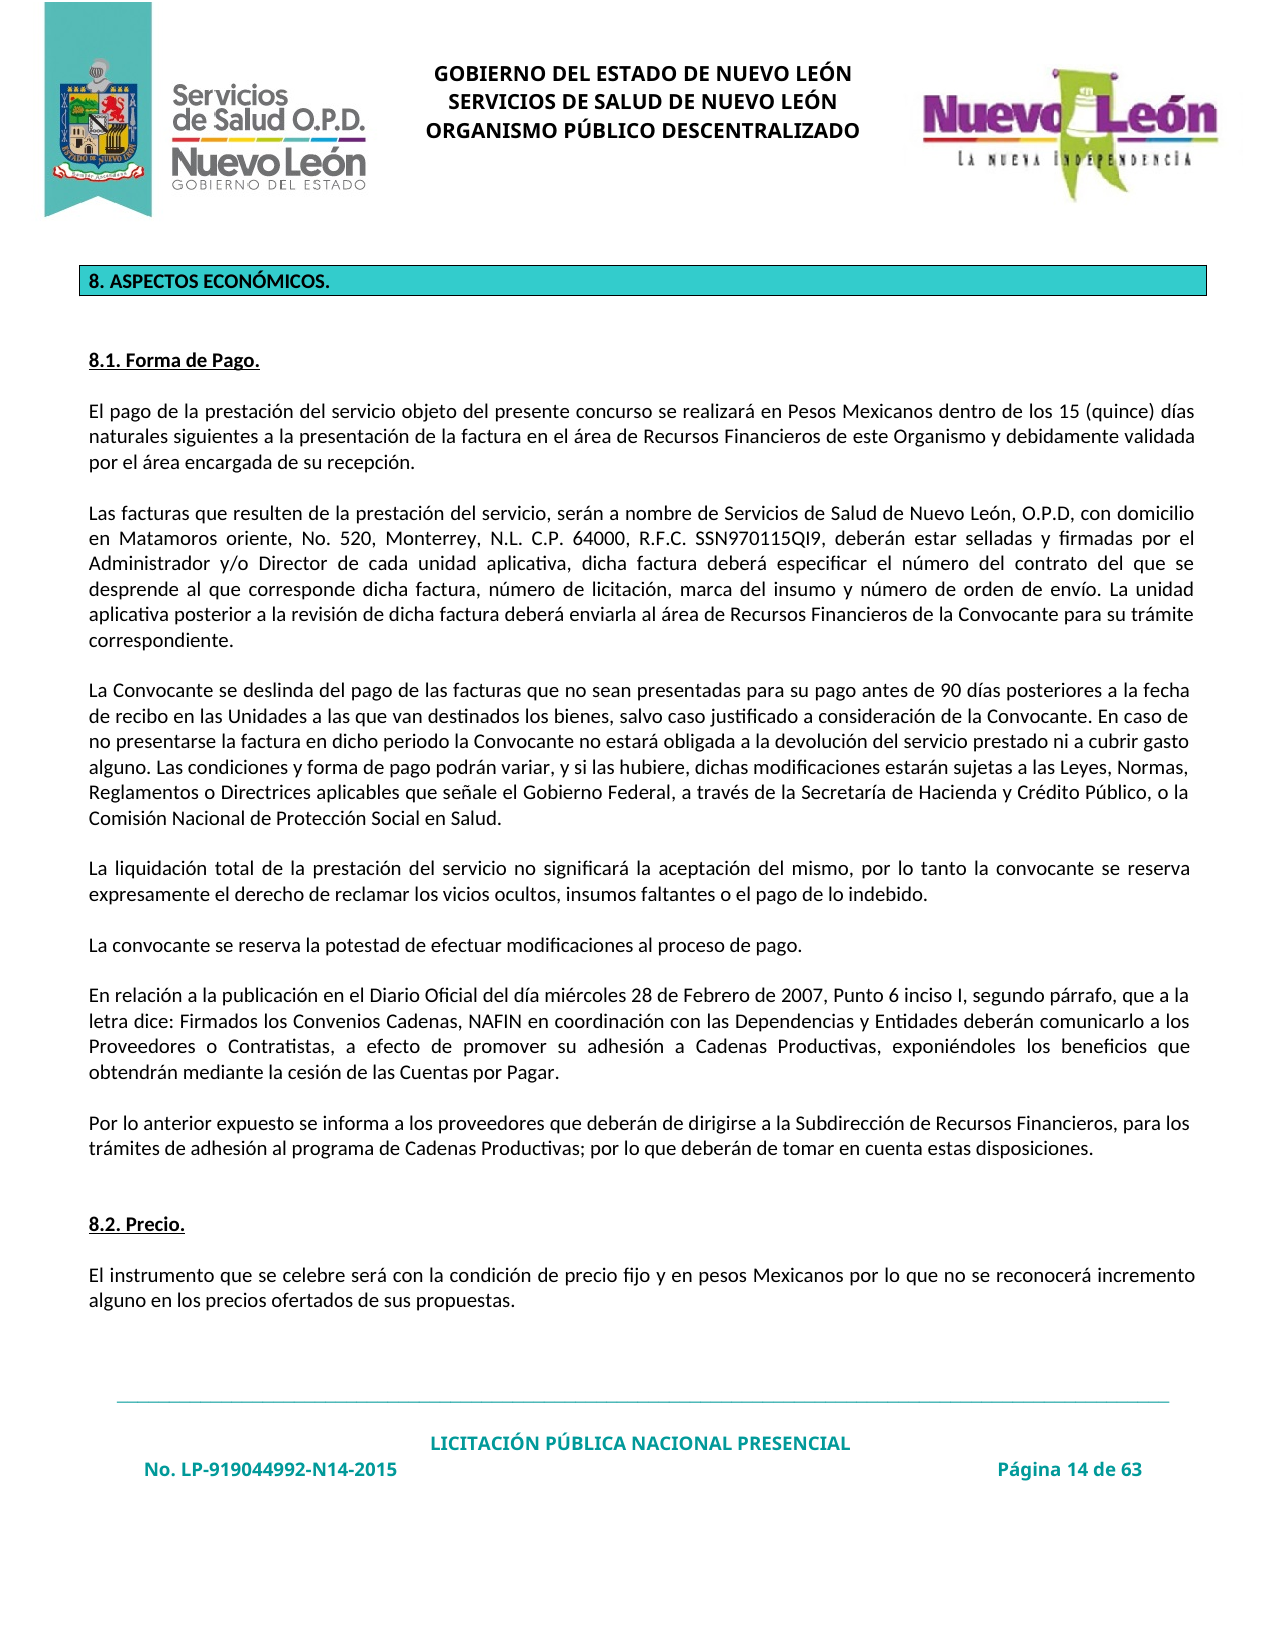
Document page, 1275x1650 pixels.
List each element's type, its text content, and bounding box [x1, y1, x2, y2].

text 8.1. Forma de Pago. [89, 347, 1197, 373]
text La convocante se reserva la potestad de efectuar modificaciones al proceso de pago. [89, 932, 1197, 957]
text En relación a la publicación en el Diario Oficial del día miércoles 28 de Febrero de 2007, Punto 6 inciso I, segundo párrafo, que a la letra dice: Firmados los Convenios Cadenas, NAFIN en coordinación con las Dependencias y Entidades deberán comunicarlo a los Proveedores o Contratistas, a efecto de promover su adhesión a Cadenas Productivas, exponiéndoles los beneficios que obtendrán mediante la cesión de las Cuentas por Pagar. [89, 983, 1192, 1084]
text La liquidación total de la prestación del servicio no significará la aceptación del mismo, por lo tanto la convocante se reserva expresamente el derecho de reclamar los vicios ocultos, insumos faltantes o el pago de lo indebido. [89, 856, 1192, 906]
text Las facturas que resulten de la prestación del servicio, serán a nombre de Servicios de Salud de Nuevo León, O.P.D, con domicilio en Matamoros oriente, No. 520, Monterrey, N.L. C.P. 64000, R.F.C. SSN970115QI9, deberán estar selladas y firmadas por el Administrador y/o Director de cada unidad aplicativa, dicha factura deberá especificar el número del contrato del que se desprende al que corresponde dicha factura, número de licitación, marca del insumo y número de orden de envío. La unidad aplicativa posterior a la revisión de dicha factura deberá enviarla al área de Recursos Financieros de la Convocante para su trámite correspondiente. [89, 500, 1197, 652]
text Por lo anterior expuesto se informa a los proveedores que deberán de dirigirse a de Recursos Financieros, para los trámites de adhesión al programa de Cadenas Productivas; por lo que deberán de tomar en cuenta estas disposiciones. [89, 1110, 1192, 1161]
text 8. ASPECTOS ECONÓMICOS. [80, 266, 1206, 295]
text 8.2. Precio. [89, 1211, 1197, 1237]
text La Convocante se deslinda del pago de las facturas que no sean presentadas para su pago antes de 90 días posteriores a la fecha de recibo en las Unidades a las que van destinados los bienes, salvo caso justificado a consideración de la Convocante. En caso de no presentarse la factura en dicho periodo la Convocante no estará obligada a la devolución del servicio prestado ni a cubrir gasto alguno. Las condiciones y forma de pago podrán variar, y si las hubiere, dichas modificaciones estarán sujetas a las Leyes, Normas, Reglamentos o Directrices aplicables que señale el Gobierno Federal, a través de la Secretaría de Hacienda y Crédito Público, o la Comisión Nacional de Protección Social en Salud. [89, 678, 1192, 830]
picture [15, 2, 1249, 229]
text El pago de la prestación del servicio objeto del presente concurso se realizará en Pesos Mexicanos dentro de los 15 (quince) días naturales siguientes a la presentación de la factura en el área de Recursos Financieros de este Organismo y debidamente validada por el área encargada de su recepción. [89, 398, 1197, 474]
text El instrumento que se celebre será con la condición de precio fijo y en pesos Mexicanos por lo que no se reconocerá incremento alguno en los precios ofertados de sus propuestas. [89, 1262, 1197, 1313]
